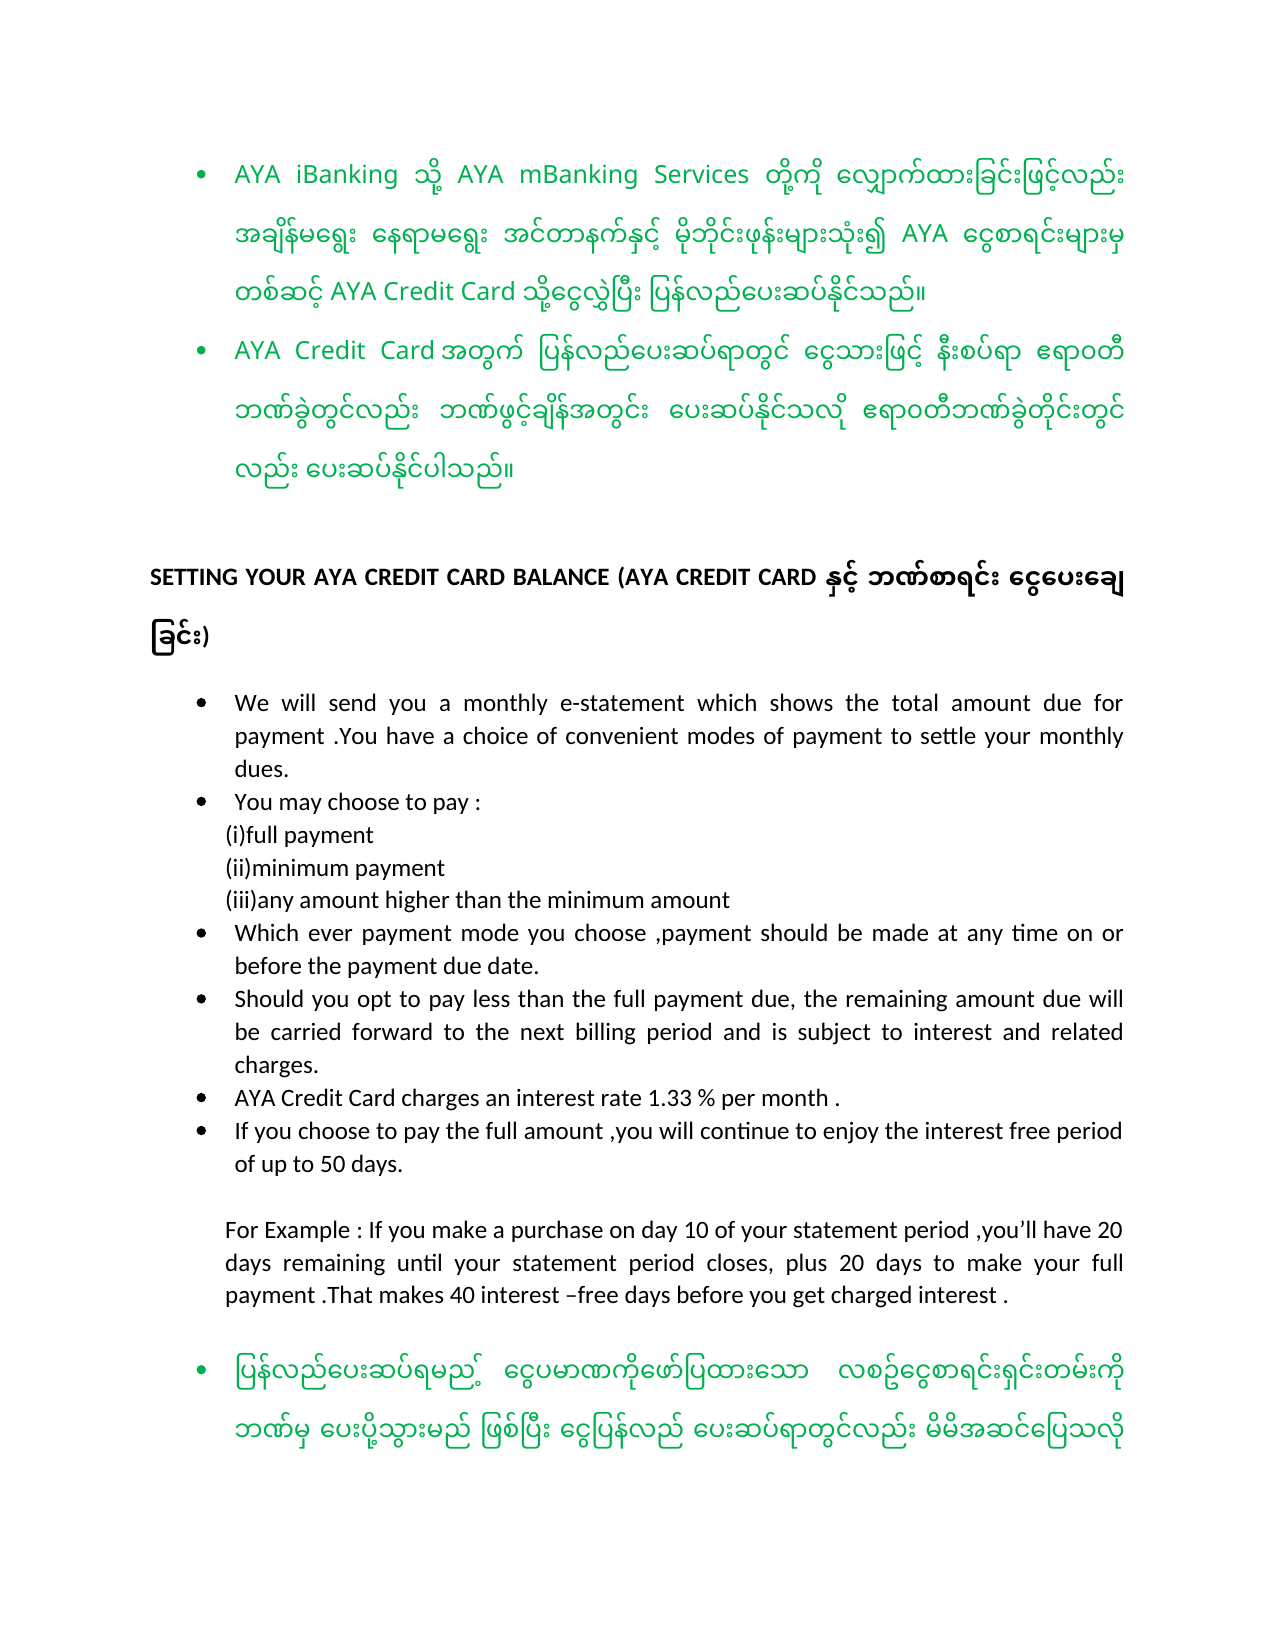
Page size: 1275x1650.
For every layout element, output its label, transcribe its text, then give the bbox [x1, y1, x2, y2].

list (iii)any amount higher than the minimum amount [225, 884, 1125, 915]
list AYA Credit Card charges an interest rate 1.33 % per month . [197, 1082, 1125, 1113]
list Should you opt to pay less than the full payment due, the remaining amount due will be carried forward to the next billing period and is subject to interest and related charges. [197, 983, 1125, 1080]
list For Example : If you make a purchase on day 10 of your statement period ,you’ll have 20 days remaining until your statement period closes, plus 20 days to make your full payment .That makes 40 interest –free days before you get charged interest . [225, 1214, 1125, 1310]
list (i)full payment [225, 819, 1125, 849]
list You may choose to pay : [197, 786, 1125, 816]
list AYA iBanking သို့ AYA mBanking Services တို့ကို လျှောက်ထားခြင်းဖြင့်လည်း အချိန်မရွေး နေရာမ‌ရွေး အင်တာနက်နှင့် မိုဘိုင်းဖုန်းများသုံး၍ AYA ငွေစာရင်းများမှတစ်ဆင့် AYA Credit Card သို့ငွေလွှဲပြီး ပြန်လည်ပေးဆပ်နိုင်သည်။ [197, 150, 1125, 322]
list AYA Credit Cardအတွက် ပြန်လည်ပေးဆပ်ရာတွင် ငွေသားဖြင့် နီးစပ်ရာ ဧရာ၀တီဘဏ်ခွဲတွင်လည်း ဘဏ်ဖွင့်ချိန်အတွင်း ပေးဆပ်နိုင်သလို ဧရာ၀တီဘဏ်ခွဲတိုင်းတွင် လည်း ပေးဆပ်နိုင်ပါသည်။ [197, 327, 1125, 499]
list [197, 1345, 1125, 1459]
list We will send you a monthly e-statement which shows the total amount due for payment .You have a choice of convenient modes of payment to settle your monthly dues. [197, 687, 1125, 783]
list If you choose to pay the full amount ,you will continue to enjoy the interest free period of up to 50 days. [197, 1115, 1125, 1178]
list Which ever payment mode you choose ,payment should be made at any time on or before the payment due date. [197, 917, 1125, 981]
text SETTING YOUR AYA CREDIT CARD BALANCE (AYA CREDIT CARD နှင့် ဘဏ်စာရင်း ငွေပေးချေခြင်း) [150, 553, 1125, 666]
list (ii)minimum payment [225, 852, 1125, 882]
